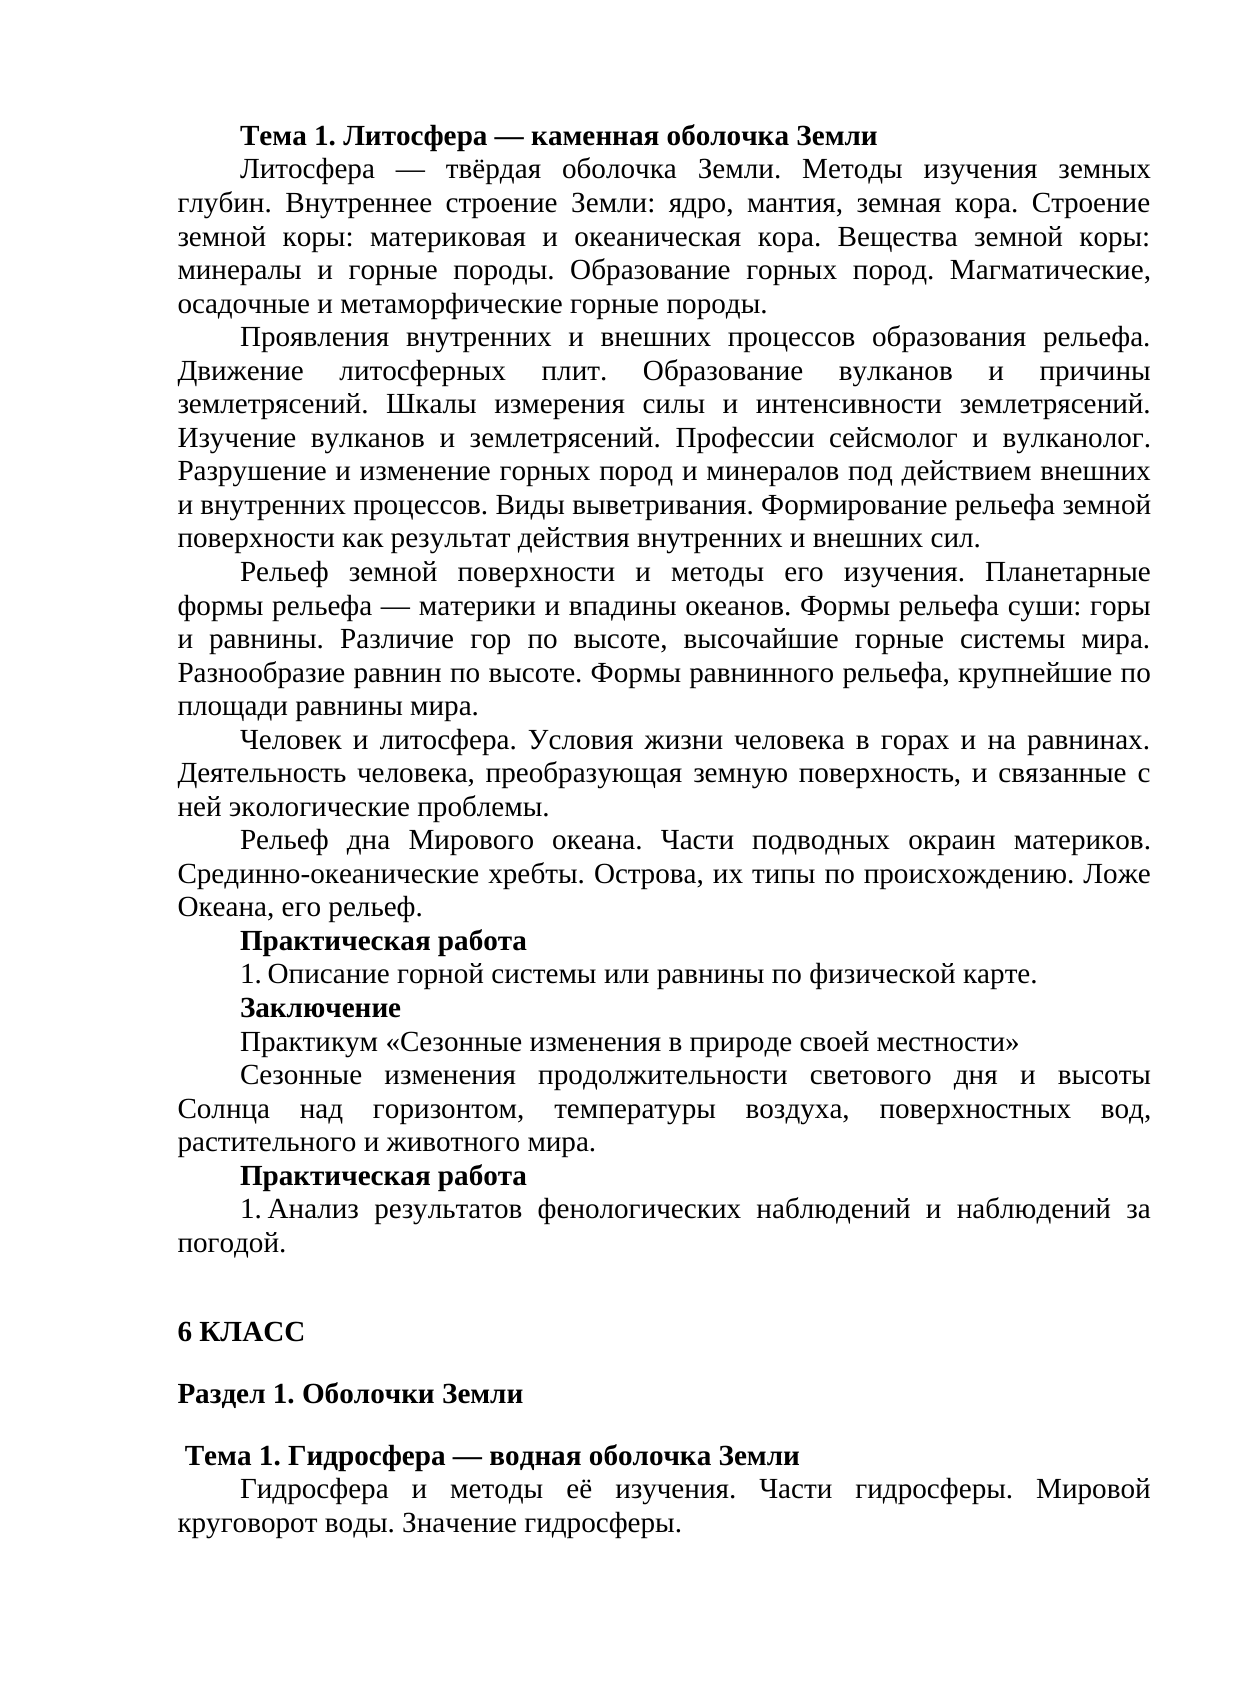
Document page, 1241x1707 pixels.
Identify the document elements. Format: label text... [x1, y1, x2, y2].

text Практикум «Сезонные изменения в природе своей местности» [177, 1024, 1152, 1057]
text Раздел 1. Оболочки Земли [177, 1376, 1152, 1410]
text Рельеф земной поверхности и методы его изучения. Планетарные формы рельефа — материки и впадины океанов. Формы рельефа суши: горы и равнины. Различие гор по высоте, высочайшие горные системы мира. Разнообразие равнин по высоте. Формы равнинного рельефа, крупнейшие по площади равнины мира. [177, 554, 1152, 722]
text Гидросфера и методы её изучения. Части гидросферы. Мировой круговорот воды. Значение гидросферы. [177, 1471, 1152, 1538]
text Сезонные изменения продолжительности светового дня и высоты Солнца над горизонтом, температуры воздуха, поверхностных вод, растительного и животного мира. [177, 1057, 1152, 1158]
text Практическая работа [177, 1158, 1152, 1191]
text Проявления внутренних и внешних процессов образования рельефа. Движение литосферных плит. Образование вулканов и причины землетрясений. Шкалы измерения силы и интенсивности землетрясений. Изучение вулканов и землетрясений. Профессии сейсмолог и вулканолог. Разрушение и изменение горных пород и минералов под действием внешних и внутренних процессов. Виды выветривания. Формирование рельефа земной поверхности как результат действия внутренних и внешних сил. [177, 319, 1152, 554]
text Заключение [177, 990, 1152, 1024]
text Тема 1. Гидросфера — водная оболочка Земли [177, 1438, 1152, 1471]
text Тема 1. Литосфера — каменная оболочка Земли [177, 118, 1152, 152]
text Литосфера — твёрдая оболочка Земли. Методы изучения земных глубин. Внутреннее строение Земли: ядро, мантия, земная кора. Строение земной коры: материковая и океаническая кора. Вещества земной коры: минералы и горные породы. Образование горных пород. Магматические, осадочные и метаморфические горные породы. [177, 152, 1152, 319]
text 1. Анализ результатов фенологических наблюдений и наблюдений за погодой. [177, 1191, 1152, 1258]
text 6 КЛАСС [177, 1314, 1152, 1348]
text Практическая работа [177, 923, 1152, 957]
text Рельеф дна Мирового океана. Части подводных окраин материков. Срединно-океанические хребты. Острова, их типы по происхождению. Ложе Океана, его рельеф. [177, 822, 1152, 923]
text Человек и литосфера. Условия жизни человека в горах и на равнинах. Деятельность человека, преобразующая земную поверхность, и связанные с ней экологические проблемы. [177, 722, 1152, 822]
text 1. Описание горной системы или равнины по физической карте. [177, 957, 1152, 990]
